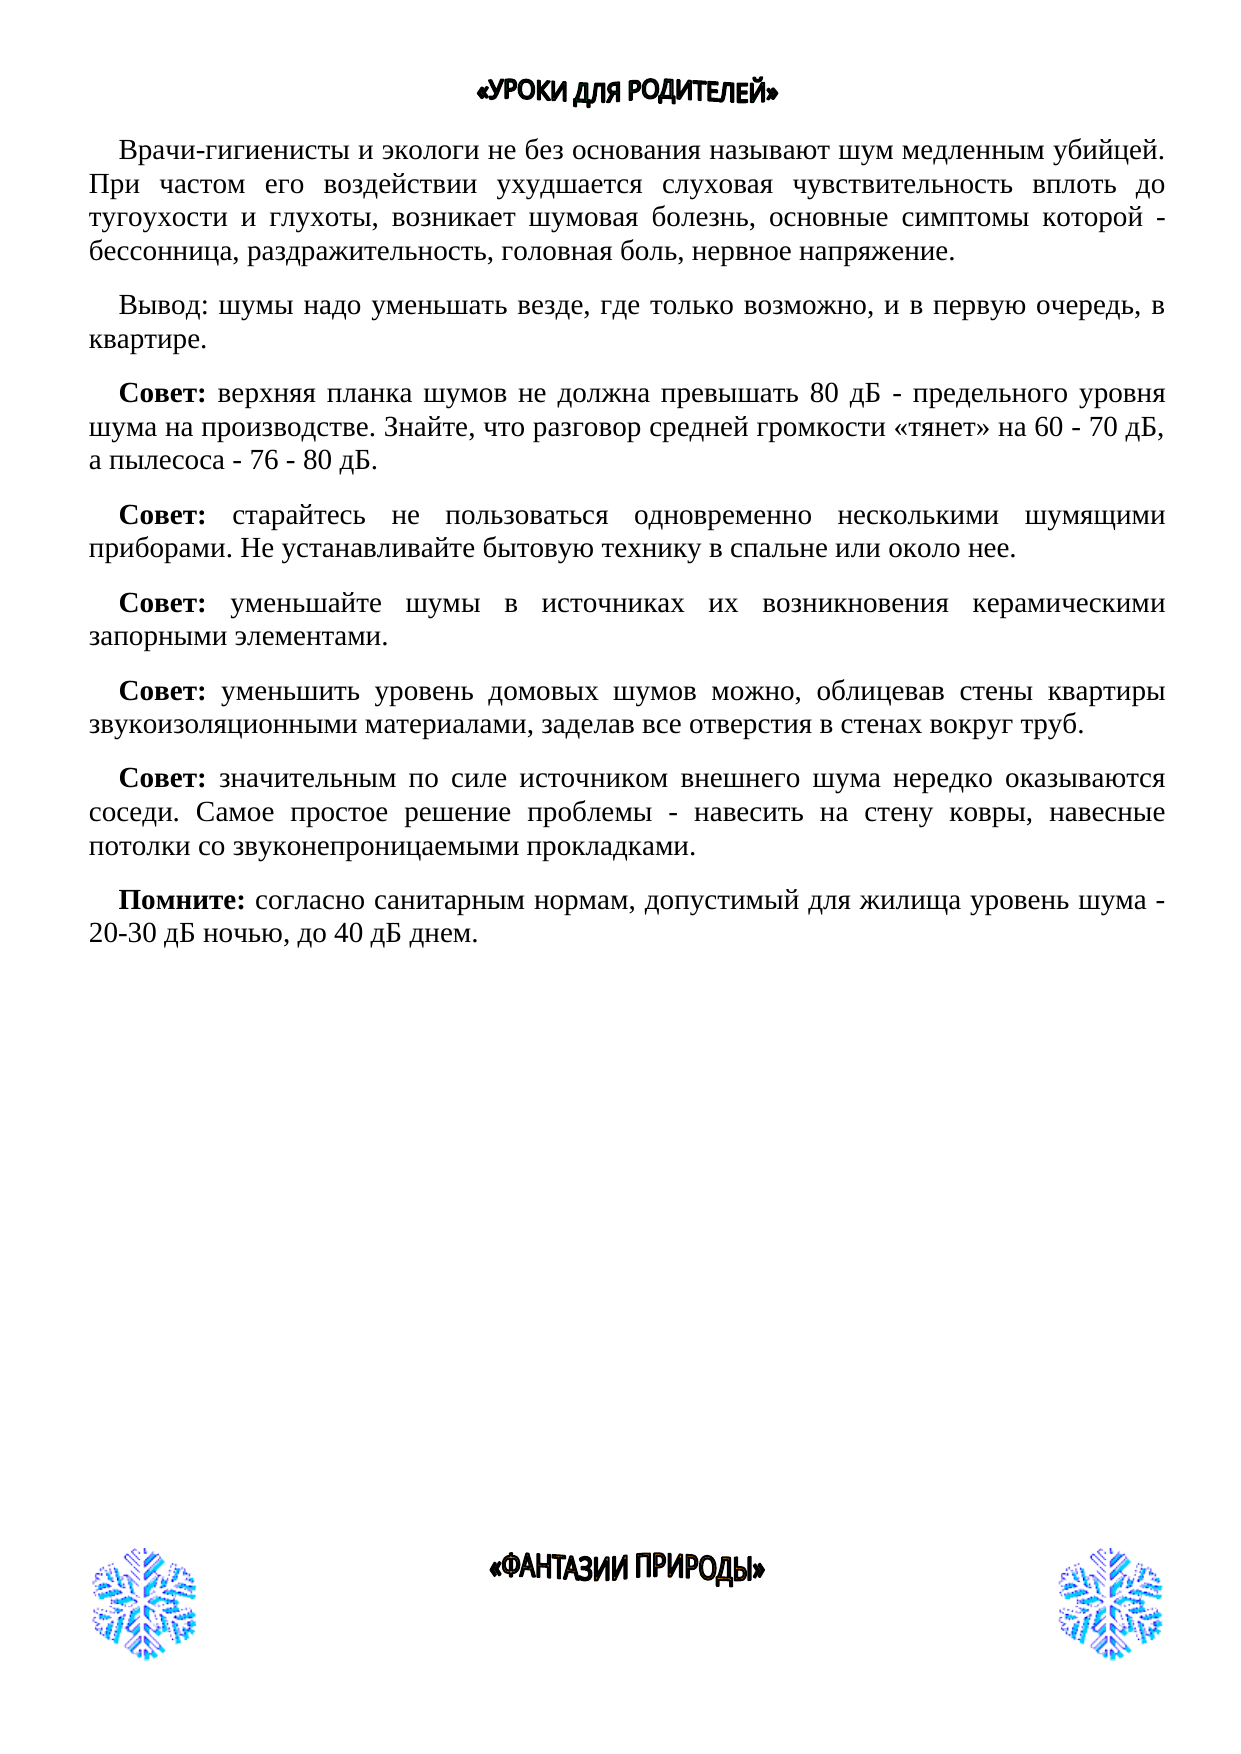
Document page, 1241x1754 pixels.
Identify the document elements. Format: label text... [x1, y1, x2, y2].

text Совет: уменьшайте шумы в источниках их возникновения керамическими запорными элементами. [89, 585, 1167, 652]
text Вывод: шумы надо уменьшать везде, где только возможно, и в первую очередь, в квартире. [89, 287, 1167, 354]
text Совет: уменьшить уровень домовых шумов можно, облицевав стены квартиры звукоизоляционными материалами, заделав все отверстия в стенах вокруг труб. [89, 673, 1167, 740]
picture [1058, 1548, 1163, 1661]
text Врачи-гигиенисты и экологи не без основания называют шум медленным убийцей. При частом его воздействии ухудшается слуховая чувствительность вплоть до тугоухости и глухоты, возникает шумовая болезнь, основные симптомы которой - бессонница, раздражительность, головная боль, нервное напряжение. [89, 132, 1167, 267]
picture [92, 1548, 197, 1661]
text Совет: значительным по силе источником внешнего шума нередко оказываются соседи. Самое простое решение проблемы - навесить на стену ковры, навесные потолки со звуконепроницаемыми прокладками. [89, 761, 1167, 861]
text Совет: верхняя планка шумов не должна превышать 80 дБ - предельного уровня шума на производстве. Знайте, что разговор средней громкости «тянет» на 60 - 70 дБ, а пылесоса - 76 - 80 дБ. [89, 375, 1167, 476]
text Совет: старайтесь не пользоваться одновременно несколькими шумящими приборами. Не устанавливайте бытовую технику в спальне или около нее. [89, 497, 1167, 564]
text Помните: согласно санитарным нормам, допустимый для жилища уровень шума - 20-30 дБ ночью, до 40 дБ днем. [89, 882, 1167, 949]
